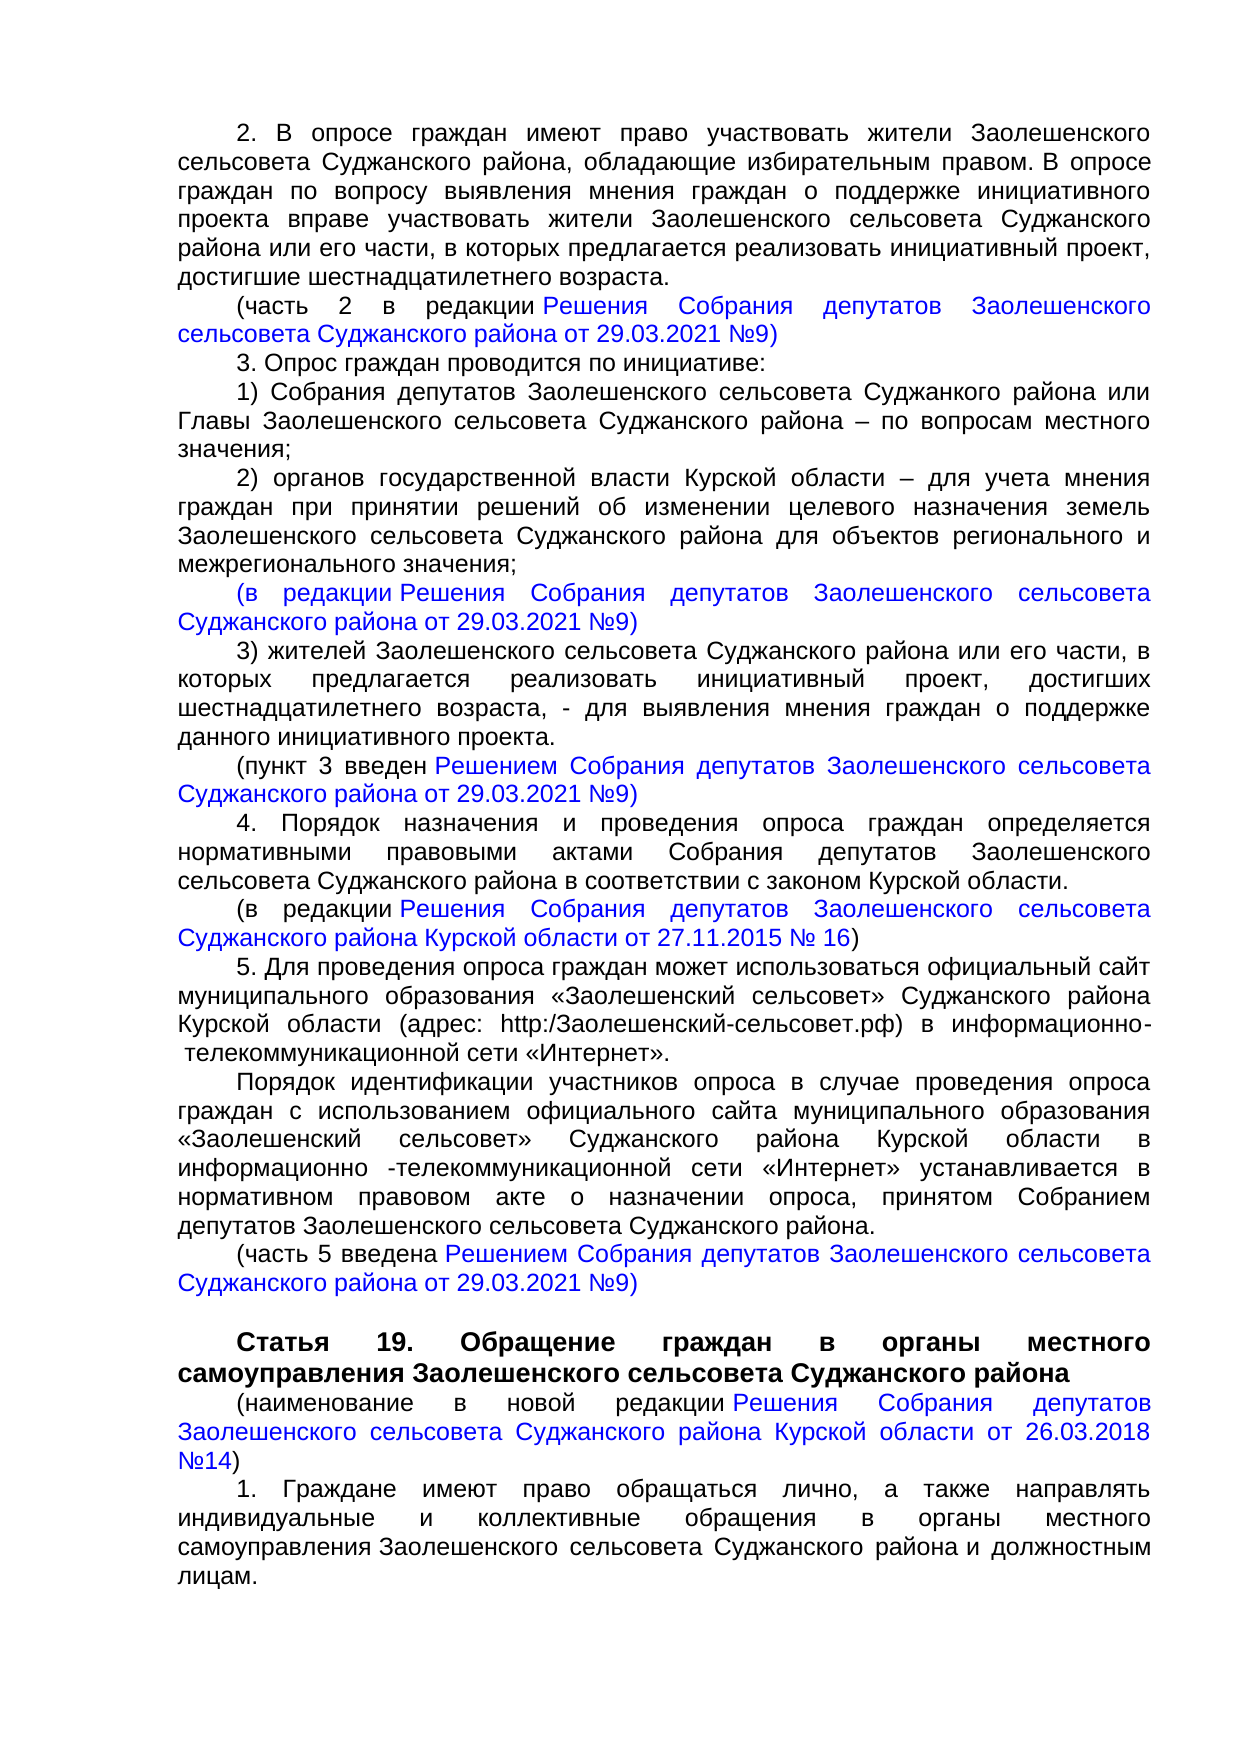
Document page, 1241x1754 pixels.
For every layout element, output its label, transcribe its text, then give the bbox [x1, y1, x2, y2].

text 5. Для проведения опроса граждан может использоваться официальный сайт муниципального образования «Заолешенский сельсовет» Суджанского района Курской области (адрес: http:/Заолешенский-сельсовет.рф) в информационно телекоммуникационной сети «Интернет». [177, 952, 1152, 1067]
text (часть 2 в редакции Решения Собрания депутатов Заолешенского сельсовета Суджанского района от 29.03.2021 №9) [177, 291, 1152, 348]
text 1. Граждане имеют право обращаться лично, а также направлять индивидуальные и коллективные обращения в органы местного самоуправления Заолешенского сельсовета Суджанского района и должностным лицам. [177, 1474, 1152, 1589]
text 4. Порядок назначения и проведения опроса граждан определяется нормативными правовыми актами Собрания депутатов Заолешенского сельсовета Суджанского района в соответствии с законом Курской области. [177, 808, 1152, 894]
text (наименование в новой редакции Решения Собрания депутатов Заолешенского сельсовета Суджанского района Курской области от 26.03.2018 №14) [177, 1388, 1152, 1474]
text 3. Опрос граждан проводится по инициативе: [177, 348, 1152, 377]
text (пункт 3 введен Решением Собрания депутатов Заолешенского сельсовета Суджанского района от 29.03.2021 №9) [177, 751, 1152, 808]
text 3) жителей Заолешенского сельсовета Суджанского района или его части, в которых предлагается реализовать инициативный проект, достигших шестнадцатилетнего возраста, - для выявления мнения граждан о поддержке данного инициативного проекта. [177, 636, 1152, 751]
text Порядок идентификации участников опроса в случае проведения опроса граждан с использованием официального сайта муниципального образования «Заолешенский сельсовет» Суджанского района Курской области в информационно -телекоммуникационной сети «Интернет» устанавливается в нормативном правовом акте о назначении опроса, принятом Собранием депутатов Заолешенского сельсовета Суджанского района. [177, 1067, 1152, 1239]
text (в редакции Решения Собрания депутатов Заолешенского сельсовета Суджанского района Курской области от 27.11.2015 № 16) [177, 894, 1152, 952]
text (в редакции Решения Собрания депутатов Заолешенского сельсовета Суджанского района от 29.03.2021 №9) [177, 578, 1152, 636]
text 2. В опросе граждан имеют право участвовать жители Заолешенского сельсовета Суджанского района, обладающие избирательным правом. В опросе граждан по вопросу выявления мнения граждан о поддержке инициативного проекта вправе участвовать жители Заолешенского сельсовета Суджанского района или его части, в которых предлагается реализовать инициативный проект, достигшие шестнадцатилетнего возраста. [177, 118, 1152, 291]
text (часть 5 введена Решением Собрания депутатов Заолешенского сельсовета Суджанского района от 29.03.2021 №9) [177, 1239, 1152, 1297]
text 2) органов государственной власти Курской области – для учета мнения граждан при принятии решений об изменении целевого назначения земель Заолешенского сельсовета Суджанского района для объектов регионального и межрегионального значения; [177, 463, 1152, 578]
text 1) Собрания депутатов Заолешенского сельсовета Суджанкого района или Главы Заолешенского сельсовета Суджанского района – по вопросам местного значения; [177, 377, 1152, 463]
text Статья 19. Обращение граждан в органы местного самоуправления Заолешенского сельсовета Суджанского района [177, 1326, 1152, 1388]
